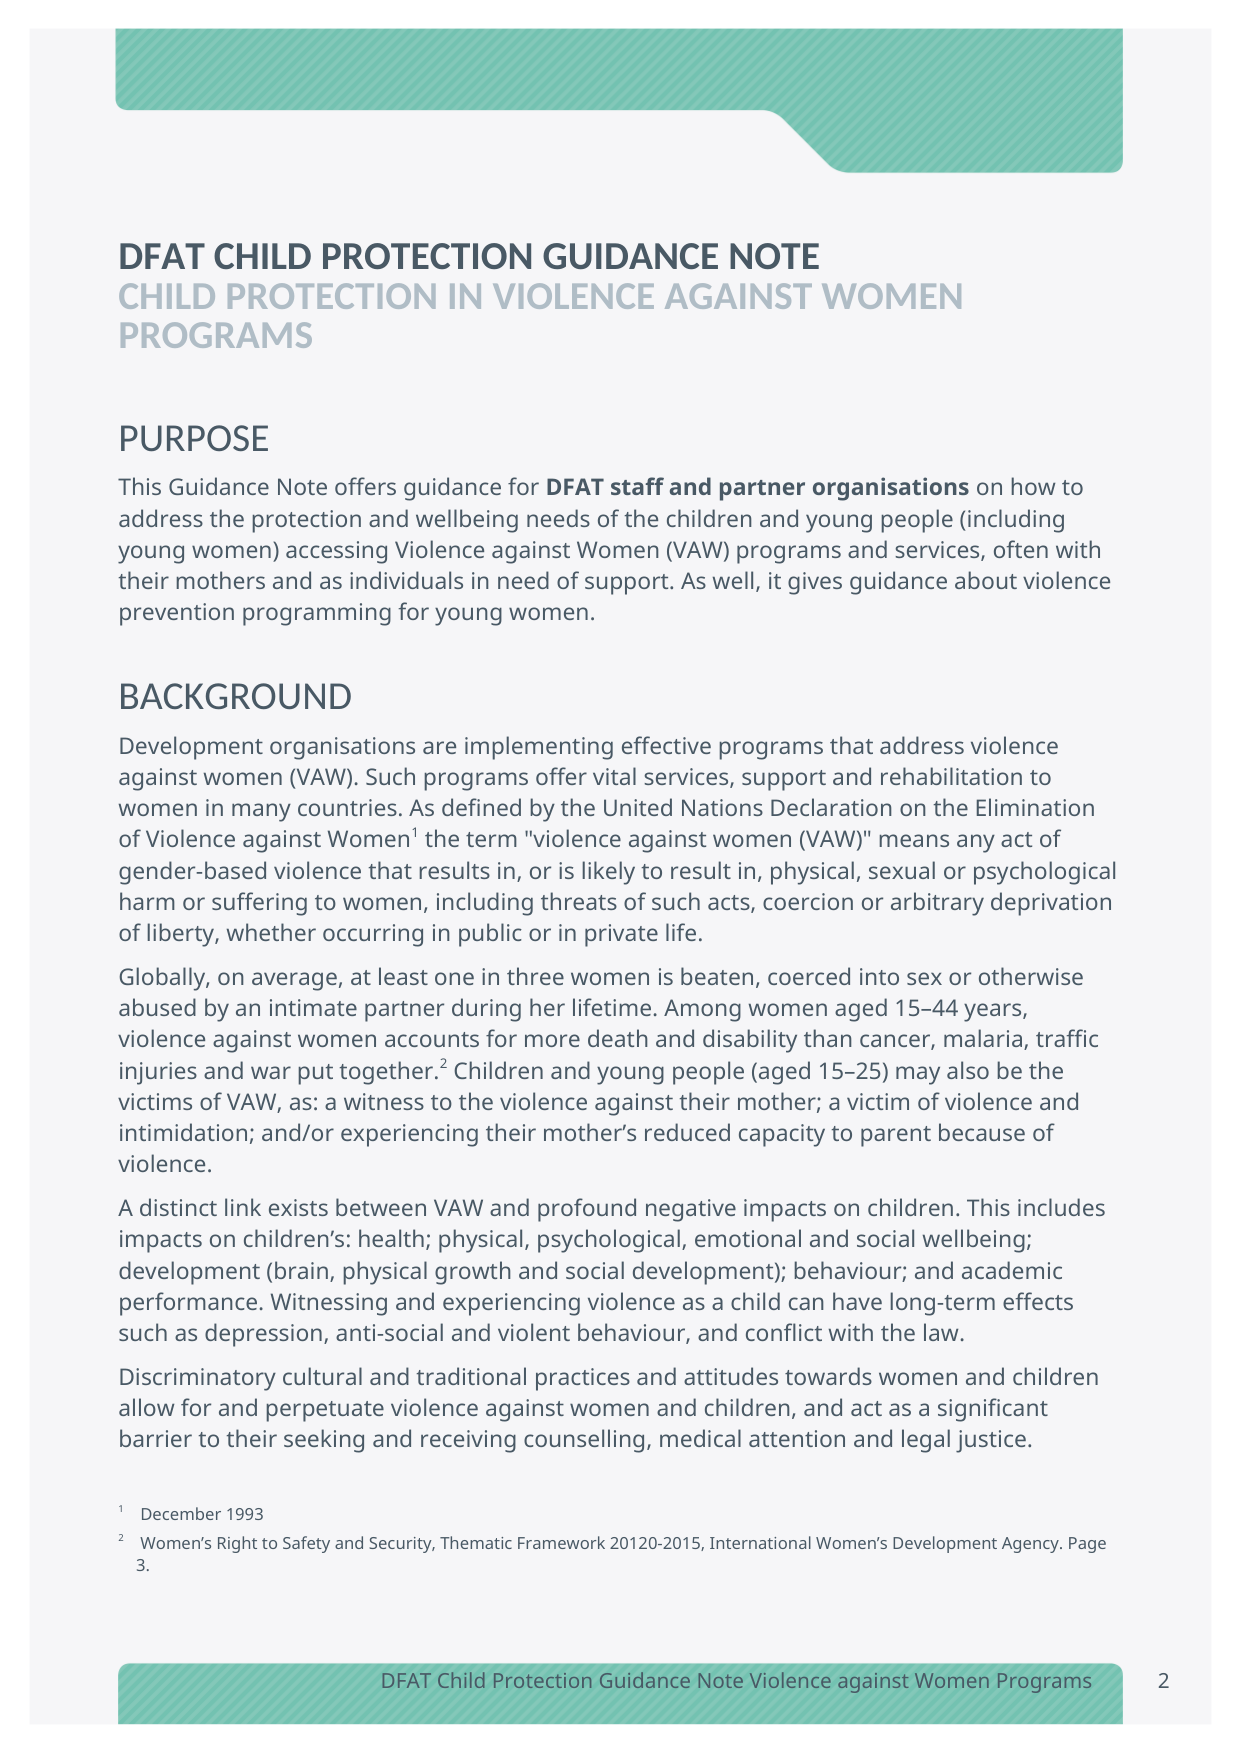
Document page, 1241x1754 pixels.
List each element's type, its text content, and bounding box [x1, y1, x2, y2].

text This Guidance Note offers guidance for DFAT staff and partner organisations on how to address the protection and wellbeing needs of the children and young people (including young women) accessing Violence against Women (VAW) programs and services, often with their mothers and as individuals in need of support. As well, it gives guidance about violence prevention programming for young women. [118, 471, 1122, 628]
text Discriminatory cultural and traditional practices and attitudes towards women and children allow for and perpetuate violence against women and children, and act as a significant barrier to their seeking and receiving counselling, medical attention and legal justice. [118, 1361, 1122, 1455]
subtitle DFAT Child Protection Guidance Note Child Protection in Violence against Women Programs [118, 238, 1122, 357]
subtitle Purpose [118, 419, 1122, 459]
text A distinct link exists between VAW and profound negative impacts on children. This includes impacts on children’s: health; physical, psychological, emotional and social wellbeing; development (brain, physical growth and social development); behaviour; and academic performance. Witnessing and experiencing violence as a child can have long-term effects such as depression, anti-social and violent behaviour, and conflict with the law. [118, 1192, 1122, 1348]
picture [0, 0, 1241, 1754]
text Development organisations are implementing effective programs that address violence against women (VAW). Such programs offer vital services, support and rehabilitation to women in many countries. As defined by the United Nations Declaration on the Elimination of Violence against Women the term "violence against women (VAW)" means any act of gender-based violence that results in, or is likely to result in, physical, sexual or psychological harm or suffering to women, including threats of such acts, coercion or arbitrary deprivation of liberty, whether occurring in public or in private life. [118, 730, 1122, 948]
subtitle Background [118, 678, 1122, 717]
text Globally, on average, at least one in three women is beaten, coerced into sex or otherwise abused by an intimate partner during her lifetime. Among women aged 15–44 years, violence against women accounts for more death and disability than cancer, malaria, traffic injuries and war put together. Children and young people (aged 15–25) may also be the victims of VAW, as: a witness to the violence against their mother; a victim of violence and intimidation; and/or experiencing their mother’s reduced capacity to parent because of violence. [118, 961, 1122, 1180]
